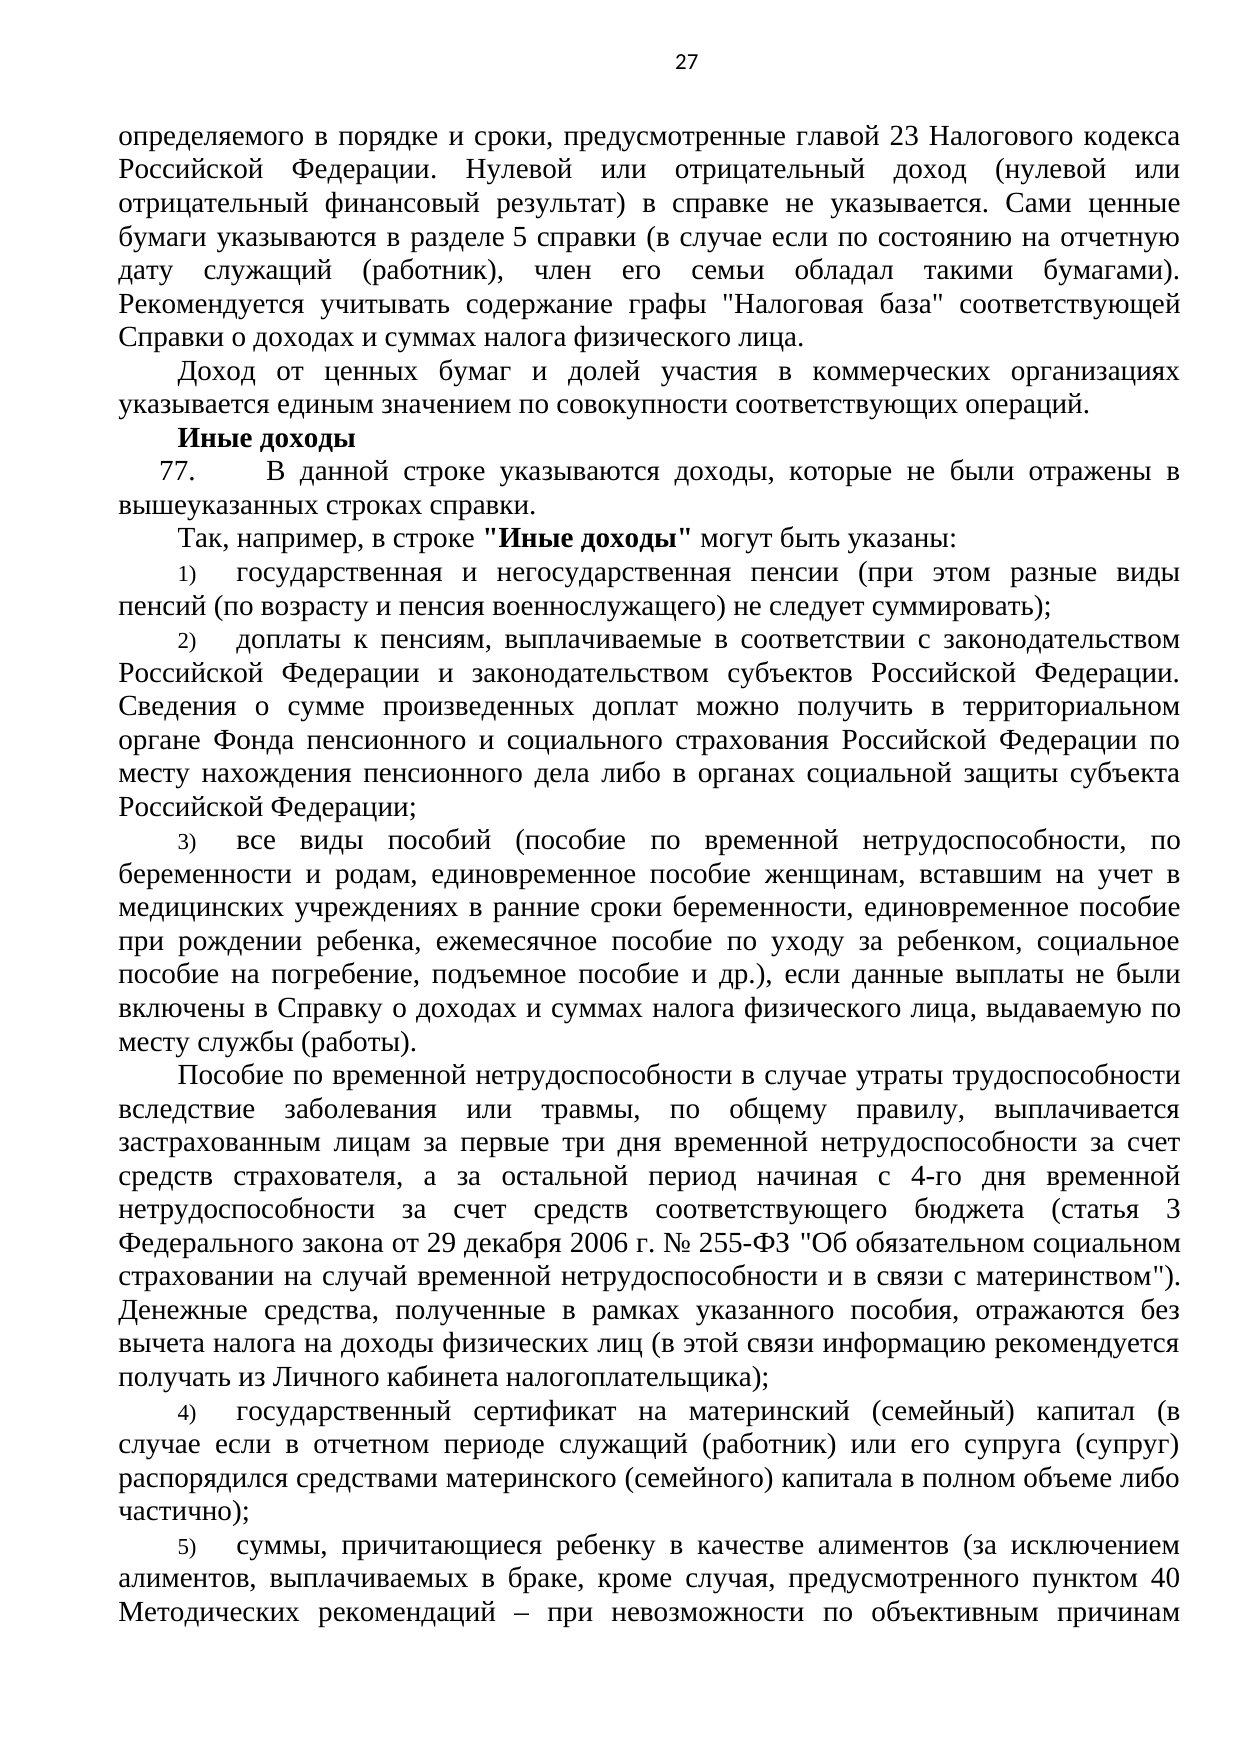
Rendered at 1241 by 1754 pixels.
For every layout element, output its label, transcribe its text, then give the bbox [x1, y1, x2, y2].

list Иные доходы [118, 420, 1181, 453]
text Пособие по временной нетрудоспособности в случае утраты трудоспособности вследствие заболевания или травмы, по общему правилу, выплачивается застрахованным лицам за первые три дня временной нетрудоспособности за счет средств страхователя, а за остальной период начиная с 4-го дня временной нетрудоспособности за счет средств соответствующего бюджета (статья 3 Федерального закона от 29 декабря 2006 г. № 255-ФЗ "Об обязательном социальном страховании на случай временной нетрудоспособности и в связи с материнством"). Денежные средства, полученные в рамках указанного пособия, отражаются без вычета налога на доходы физических лиц (в этой связи информацию рекомендуется получать из Личного кабинета налогоплательщика); [118, 1057, 1181, 1393]
list государственный сертификат на материнский (семейный) капитал (в случае если в отчетном периоде служащий (работник) или его супруга (супруг) распорядился средствами материнского (семейного) капитала в полном объеме либо частично); [118, 1393, 1181, 1527]
list доплаты к пенсиям, выплачиваемые в соответствии с законодательством Российской Федерации и законодательством субъектов Российской Федерации. Сведения о сумме произведенных доплат можно получить в территориальном органе Фонда пенсионного и социального страхования Российской Федерации по месту нахождения пенсионного дела либо в органах социальной защиты субъекта Российской Федерации; [118, 621, 1181, 822]
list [118, 118, 1181, 353]
text Так, например, в строке "Иные доходы" могут быть указаны: [118, 521, 1181, 554]
list Доход от ценных бумаг и долей участия в коммерческих организациях указывается единым значением по совокупности соответствующих операций. [118, 353, 1181, 420]
list все виды пособий (пособие по временной нетрудоспособности, по беременности и родам, единовременное пособие женщинам, вставшим на учет в медицинских учреждениях в ранние сроки беременности, единовременное пособие при рождении ребенка, ежемесячное пособие по уходу за ребенком, социальное пособие на погребение, подъемное пособие и др.), если данные выплаты не были включены в Справку о доходах и суммах налога физического лица, выдаваемую по месту службы (работы). [118, 822, 1181, 1057]
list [118, 1527, 1181, 1627]
list государственная и негосударственная пенсии (при этом разные виды пенсий (по возрасту и пенсия военнослужащего) не следует суммировать); [118, 554, 1181, 621]
list В данной строке указываются доходы, которые не были отражены в вышеуказанных строках справки. [118, 453, 1181, 521]
